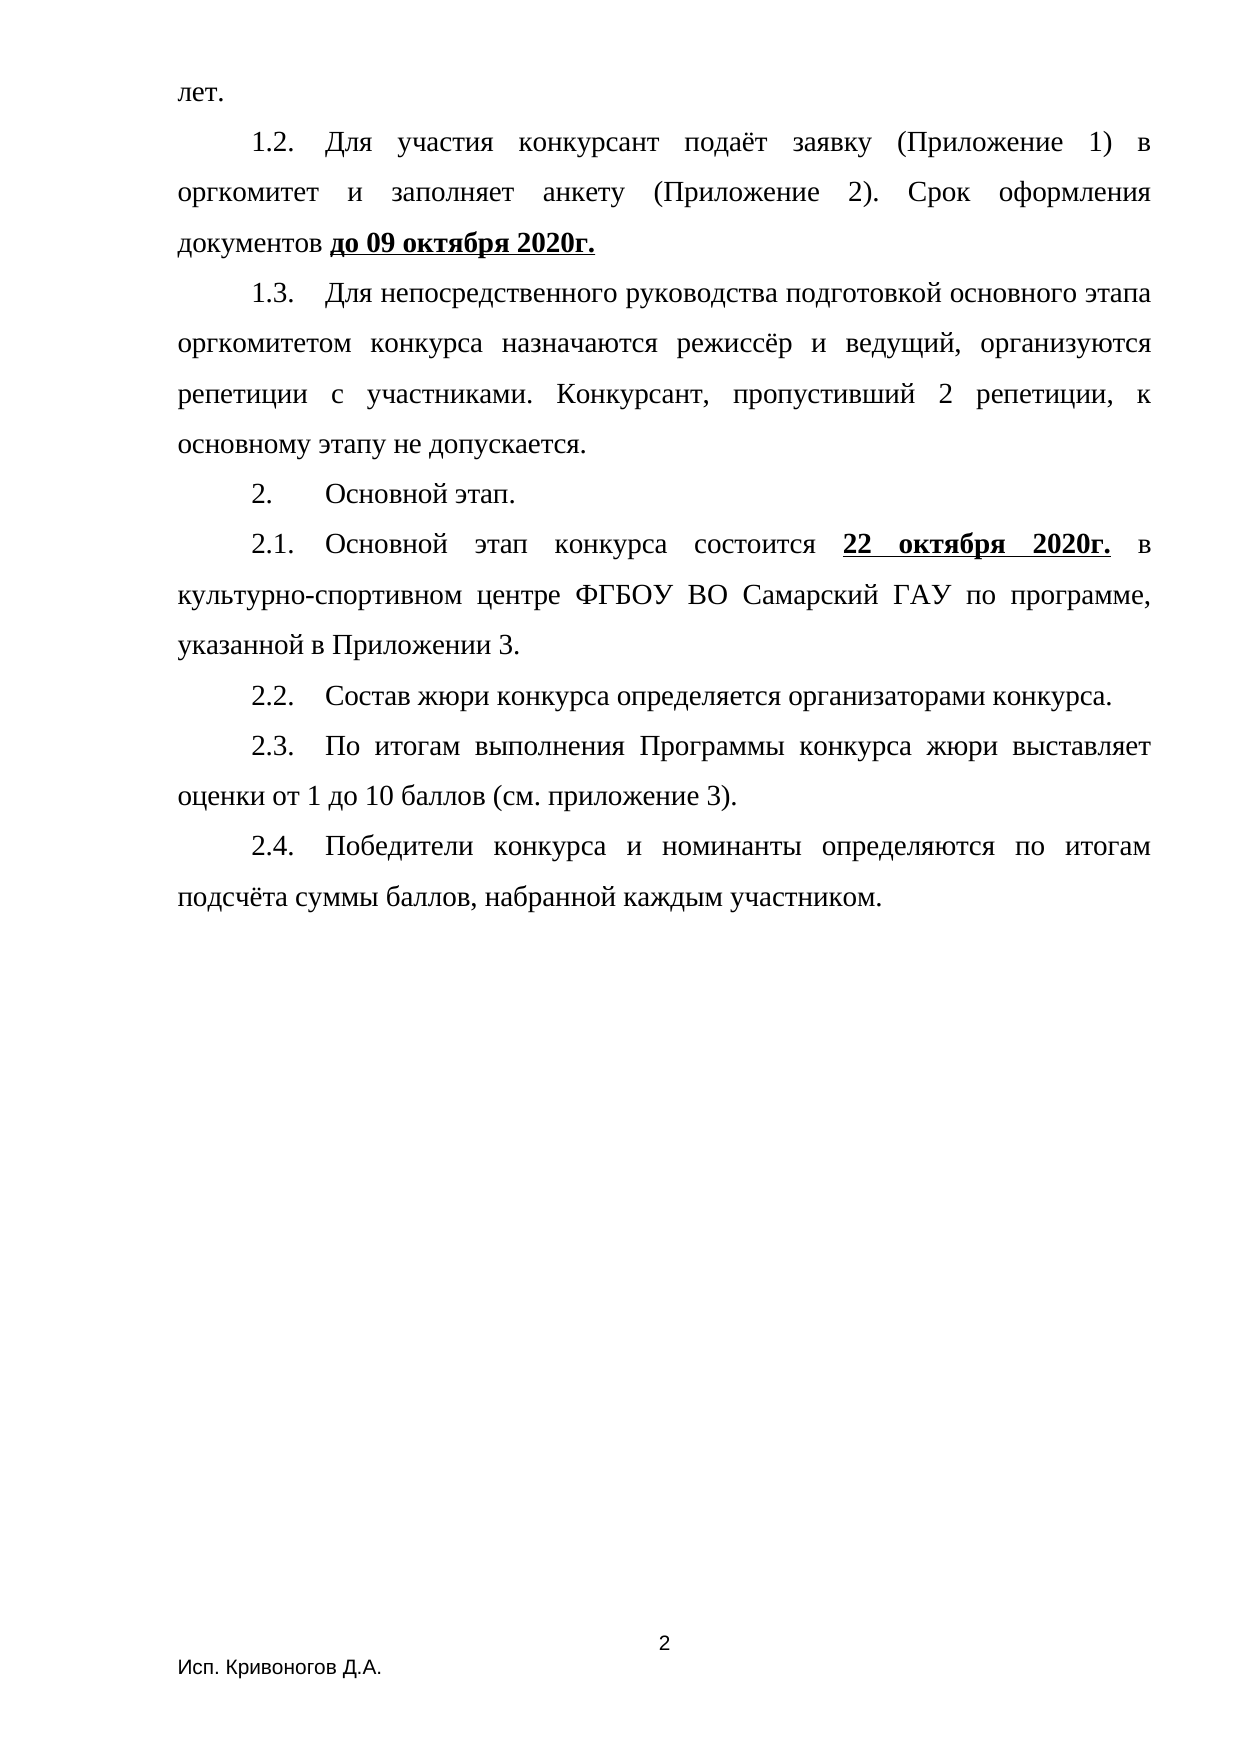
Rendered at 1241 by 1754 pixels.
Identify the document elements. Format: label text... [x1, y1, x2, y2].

list Для непосредственного руководства подготовкой основного этапа оргкомитетом конкурса назначаются режиссёр и ведущий, организуются репетиции с участниками. Конкурсант, пропустивший 2 репетиции, к основному этапу не допускается. [177, 275, 1151, 459]
list Состав жюри конкурса определяется организаторами конкурса. [177, 678, 1151, 711]
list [177, 74, 1151, 107]
list Победители конкурса и номинанты определяются по итогам подсчёта суммы баллов, набранной каждым участником. [177, 828, 1151, 912]
list Основной этап. [177, 476, 1151, 510]
list Для участия конкурсант подаёт заявку (Приложение 1) в оргкомитет и заполняет анкету (Приложение 2). Срок оформления документов до 09 октября 2020г. [177, 124, 1151, 258]
list По итогам выполнения Программы конкурса жюри выставляет оценки от 1 до 10 баллов (см. приложение 3). [177, 728, 1151, 812]
list Основной этап конкурса состоится 22 октября 2020г. в культурно-спортивном центре ФГБОУ ВО Самарский ГАУ по программе, указанной в Приложении 3. [177, 527, 1151, 661]
